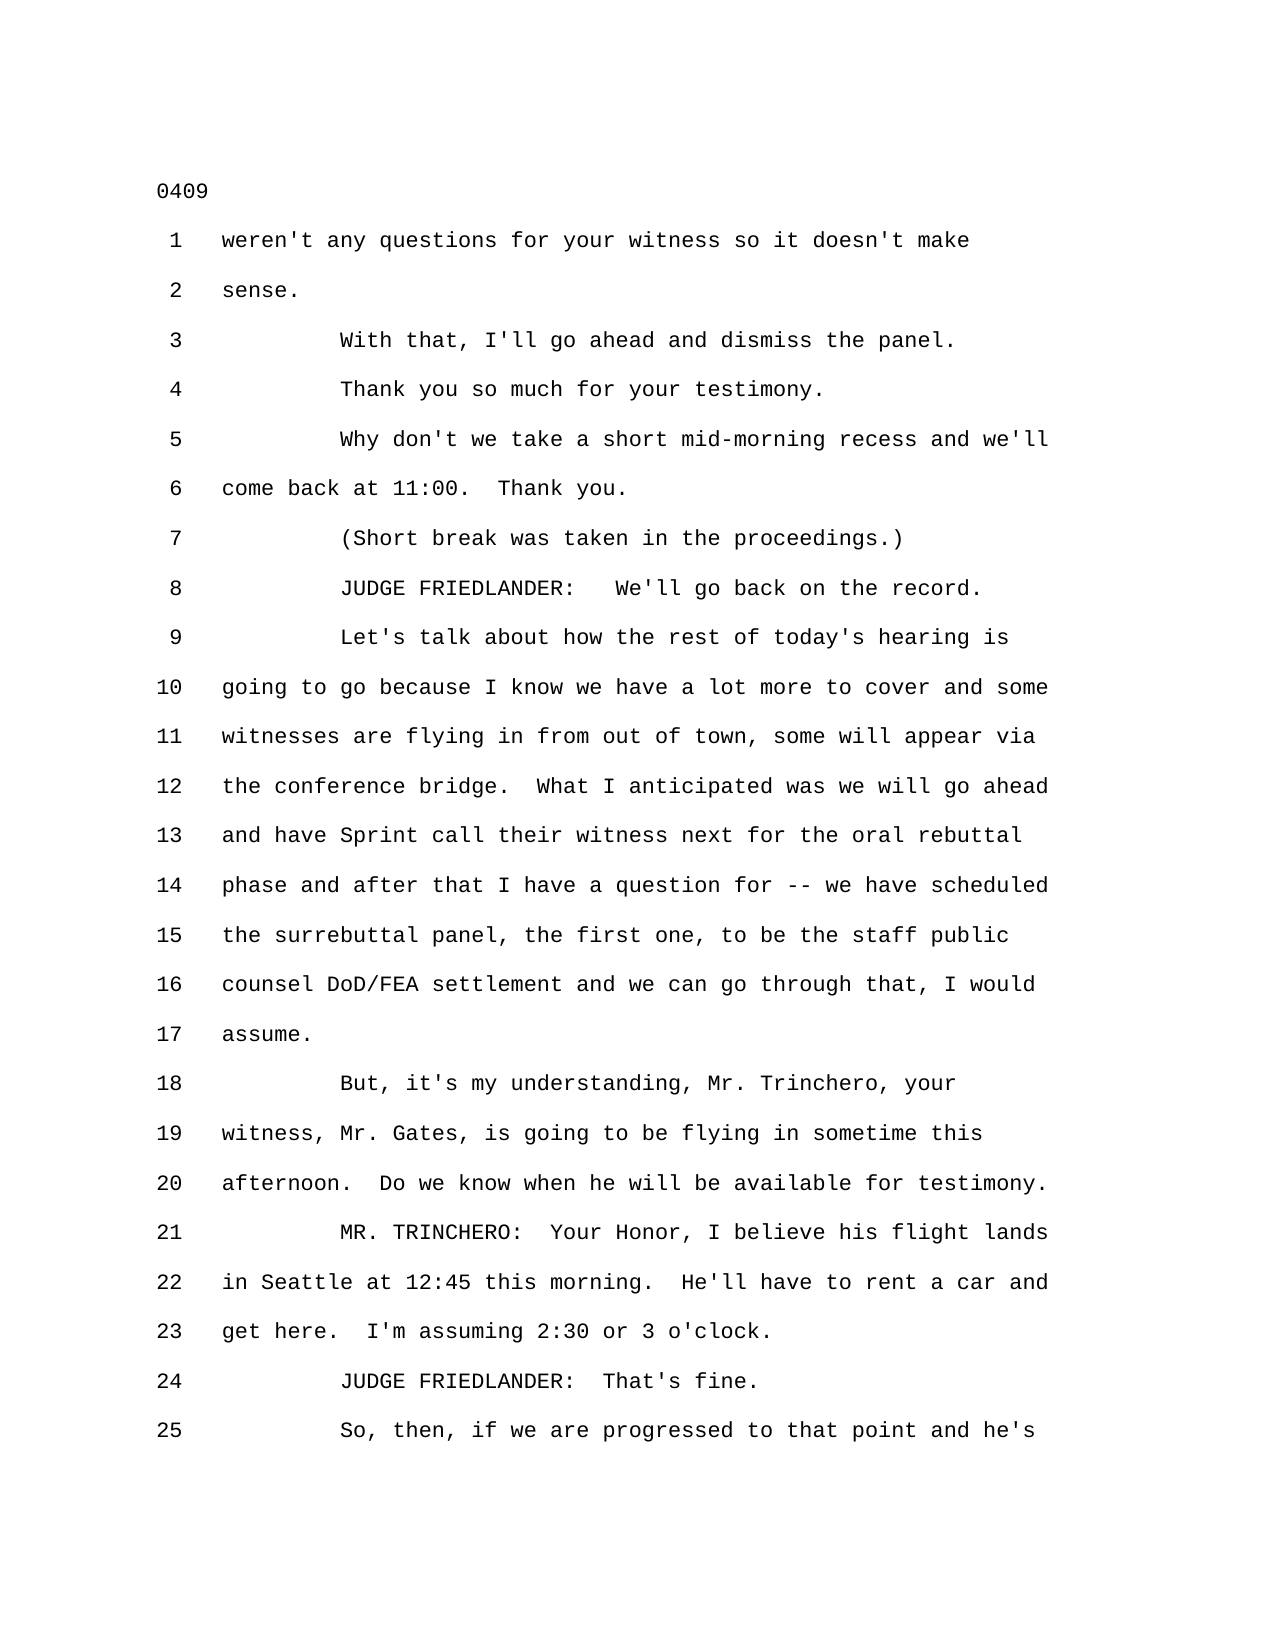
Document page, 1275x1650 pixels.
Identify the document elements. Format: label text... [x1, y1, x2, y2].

text 1 weren't any questions for your witness so it doesn't make [156, 229, 1119, 254]
text 2 sense. [156, 279, 1119, 304]
text 17 assume. [156, 1023, 1119, 1048]
text 0409 [156, 180, 1119, 205]
text 25 So, then, if we are progressed to that point and he's [156, 1419, 1119, 1444]
text 6 come back at 11:00. Thank you. [156, 477, 1119, 502]
text 12 the conference bridge. What I anticipated was we will go ahead [156, 775, 1119, 800]
text 9 Let's talk about how the rest of today's hearing is [156, 626, 1119, 651]
text 21 MR. TRINCHERO: Your Honor, I believe his flight lands [156, 1221, 1119, 1246]
text 20 afternoon. Do we know when he will be available for testimony. [156, 1172, 1119, 1196]
text 3 With that, I'll go ahead and dismiss the panel. [156, 329, 1119, 353]
text 15 the surrebuttal panel, the first one, to be the staff public [156, 924, 1119, 948]
text 24 JUDGE FRIEDLANDER: That's fine. [156, 1370, 1119, 1395]
text 5 Why don't we take a short mid-morning recess and we'll [156, 428, 1119, 453]
text 4 Thank you so much for your testimony. [156, 378, 1119, 403]
text 10 going to go because I know we have a lot more to cover and some [156, 676, 1119, 701]
text 13 and have Sprint call their witness next for the oral rebuttal [156, 824, 1119, 849]
text 11 witnesses are flying in from out of town, some will appear via [156, 725, 1119, 750]
text 22 in Seattle at 12:45 this morning. He'll have to rent a car and [156, 1271, 1119, 1296]
text 23 get here. I'm assuming 2:30 or 3 o'clock. [156, 1320, 1119, 1345]
text 7 (Short break was taken in the proceedings.) [156, 527, 1119, 552]
text 19 witness, Mr. Gates, is going to be flying in sometime this [156, 1122, 1119, 1147]
text 16 counsel DoD/FEA settlement and we can go through that, I would [156, 973, 1119, 998]
text 18 But, it's my understanding, Mr. Trinchero, your [156, 1072, 1119, 1097]
text 14 phase and after that I have a question for -- we have scheduled [156, 874, 1119, 899]
text 8 JUDGE FRIEDLANDER: We'll go back on the record. [156, 577, 1119, 601]
